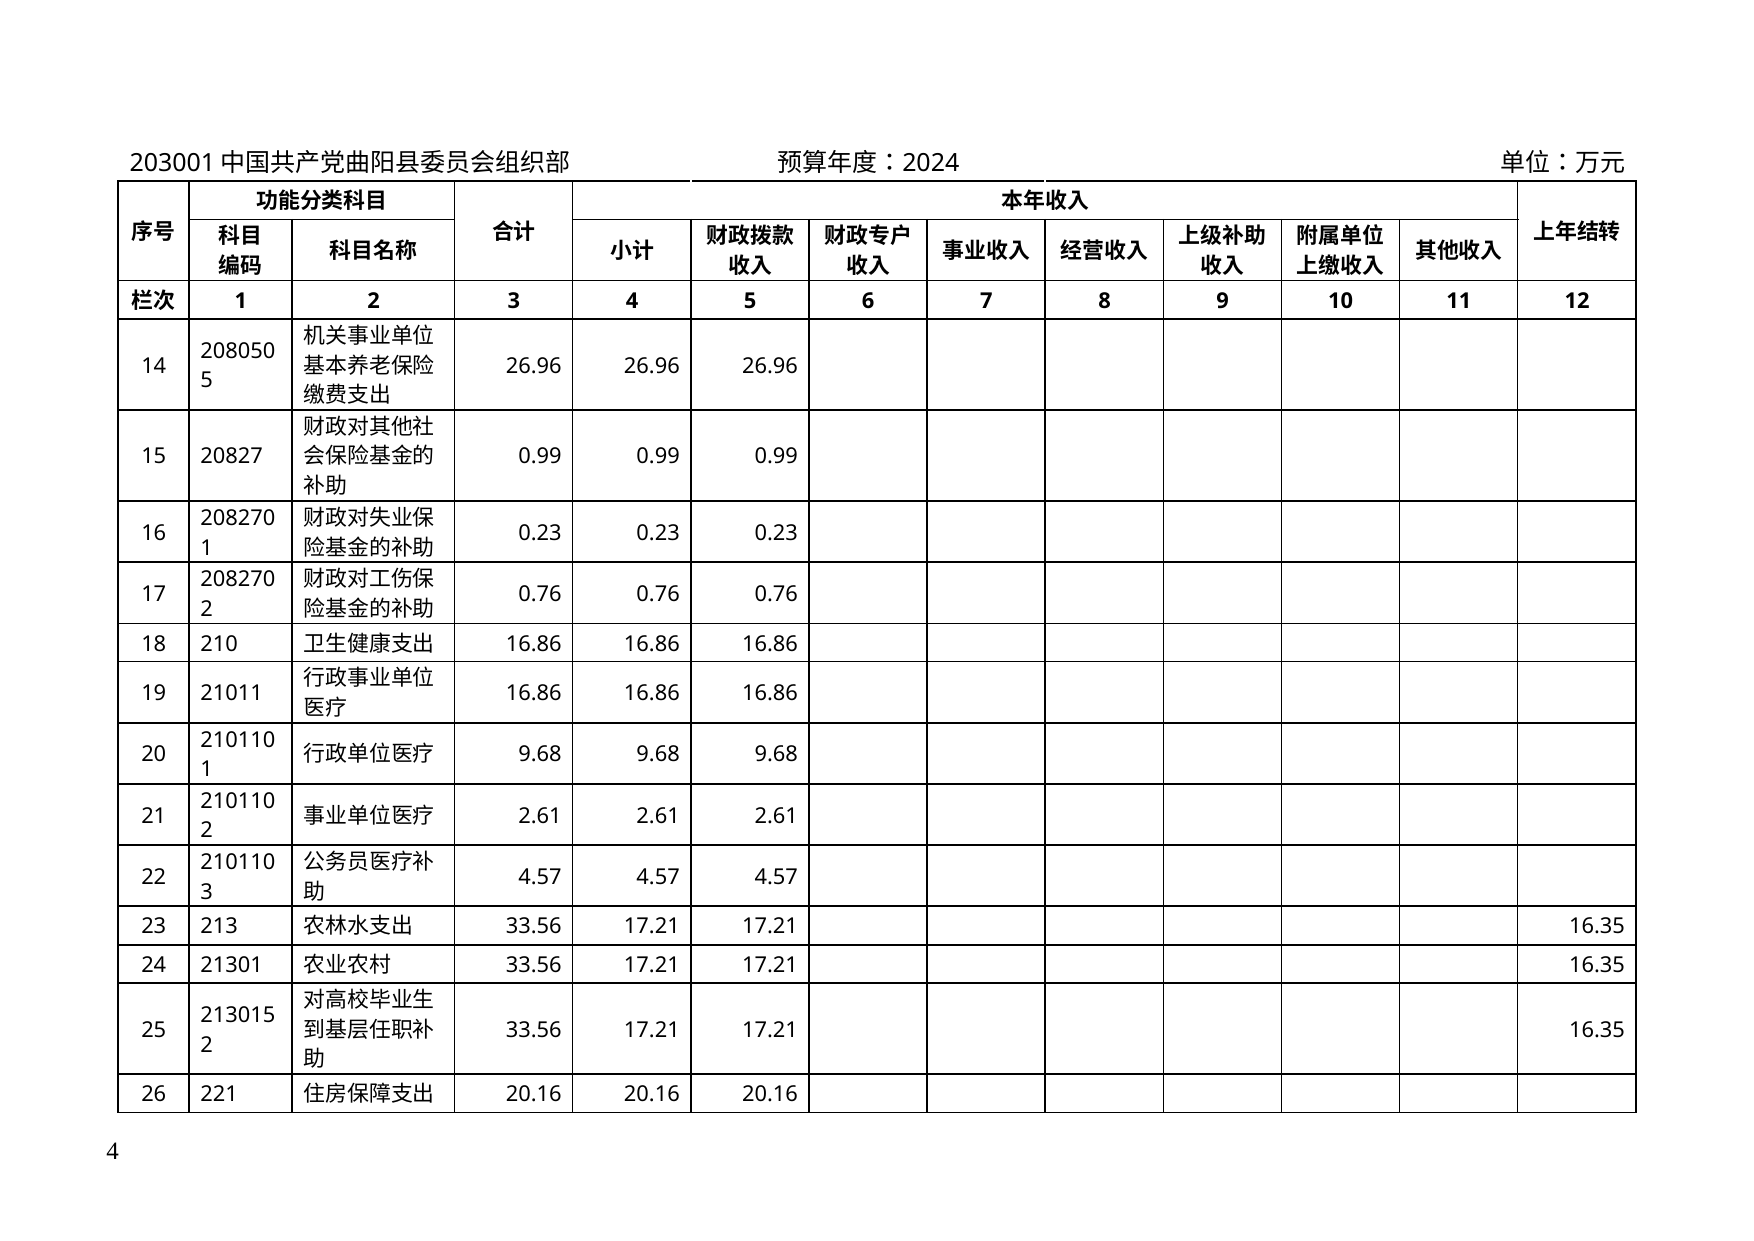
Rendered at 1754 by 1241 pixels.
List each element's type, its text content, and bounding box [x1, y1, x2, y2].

table_cell [1282, 662, 1399, 722]
table_cell [1518, 411, 1635, 500]
table_cell [1282, 724, 1399, 783]
table_cell 0.76 [573, 563, 690, 622]
table_cell 21 [119, 785, 188, 844]
table_cell [928, 724, 1044, 783]
table_cell [1400, 563, 1517, 622]
table_cell [1282, 320, 1399, 409]
table_cell [1164, 846, 1281, 905]
table_cell [1518, 502, 1635, 561]
table_cell [1164, 320, 1281, 409]
table_cell 33.56 [455, 907, 572, 944]
table_cell 功能分类科目 [190, 182, 454, 219]
table_cell [928, 846, 1044, 905]
table_cell 33.56 [455, 946, 572, 982]
table_cell 经营收入 [1046, 220, 1163, 280]
table_cell [928, 984, 1044, 1073]
table_cell 2101103 [190, 846, 291, 905]
table_cell [928, 411, 1044, 500]
table_cell 事业收入 [928, 220, 1044, 280]
table_cell [1164, 502, 1281, 561]
table_cell 20.16 [455, 1075, 572, 1112]
table_cell [1046, 946, 1163, 982]
table_cell 20 [119, 724, 188, 783]
table_cell [1400, 320, 1517, 409]
table_cell [1400, 984, 1517, 1073]
table_cell 18 [119, 624, 188, 661]
table_cell [1518, 563, 1635, 622]
table_cell [1046, 662, 1163, 722]
table_cell [810, 907, 926, 944]
table_cell [1282, 624, 1399, 661]
table_cell [1400, 624, 1517, 661]
table_cell 本年收入 [573, 182, 1517, 219]
table_cell 9 [1164, 281, 1281, 318]
table_cell [1164, 724, 1281, 783]
table_cell [1046, 785, 1163, 844]
table_cell 17 [119, 563, 188, 622]
table_cell 财政对其他社会保险基金的补助 [293, 411, 454, 500]
table_cell 合计 [455, 182, 572, 280]
table_cell [1400, 946, 1517, 982]
table_cell 23 [119, 907, 188, 944]
table_cell 行政事业单位医疗 [293, 662, 454, 722]
table_cell 16.35 [1518, 907, 1635, 944]
table_cell 对高校毕业生到基层任职补助 [293, 984, 454, 1073]
table_cell [1400, 785, 1517, 844]
table_cell 26.96 [455, 320, 572, 409]
table_cell 2080505 [190, 320, 291, 409]
table_cell [1282, 411, 1399, 500]
table_cell 9.68 [692, 724, 808, 783]
table_cell [1282, 846, 1399, 905]
table_cell [1400, 846, 1517, 905]
table_cell 17.21 [573, 984, 690, 1073]
table_cell [928, 1075, 1044, 1112]
table_cell 21301 [190, 946, 291, 982]
table_cell 6 [810, 281, 926, 318]
table_cell [1046, 624, 1163, 661]
table_cell [1518, 320, 1635, 409]
table_cell [1518, 785, 1635, 844]
table_cell [1164, 907, 1281, 944]
table_cell 0.99 [455, 411, 572, 500]
table_cell 9.68 [455, 724, 572, 783]
table_cell [810, 785, 926, 844]
table_cell [810, 662, 926, 722]
table_cell 0.99 [692, 411, 808, 500]
table_cell 上年结转 [1518, 182, 1635, 280]
table_cell 0.76 [455, 563, 572, 622]
table_cell [1046, 1075, 1163, 1112]
table_cell 221 [190, 1075, 291, 1112]
table_cell 财政拨款 收入 [692, 220, 808, 280]
table_cell 17.21 [573, 946, 690, 982]
table_cell 2130152 [190, 984, 291, 1073]
table_cell [1518, 662, 1635, 722]
table_cell 21011 [190, 662, 291, 722]
table_cell [1046, 320, 1163, 409]
table_cell 卫生健康支出 [293, 624, 454, 661]
table_cell 行政单位医疗 [293, 724, 454, 783]
table_cell 16.86 [692, 662, 808, 722]
table_cell 4.57 [692, 846, 808, 905]
table_cell 机关事业单位基本养老保险缴费支出 [293, 320, 454, 409]
table_cell 20827 [190, 411, 291, 500]
table_cell 2101102 [190, 785, 291, 844]
table_cell 26 [119, 1075, 188, 1112]
table_cell [1400, 907, 1517, 944]
table_cell [1400, 502, 1517, 561]
table_cell 财政对失业保险基金的补助 [293, 502, 454, 561]
table_cell [1164, 1075, 1281, 1112]
table_cell 17.21 [573, 907, 690, 944]
table_cell 16.86 [455, 624, 572, 661]
table_header 单位：万元 [1046, 143, 1635, 180]
table_cell 22 [119, 846, 188, 905]
table_cell [1046, 907, 1163, 944]
table_cell 16.86 [455, 662, 572, 722]
table_cell 7 [928, 281, 1044, 318]
table_cell 17.21 [692, 907, 808, 944]
table_cell [1046, 502, 1163, 561]
table_cell [810, 411, 926, 500]
table_cell 12 [1518, 281, 1635, 318]
table_cell [1164, 984, 1281, 1073]
table_cell [928, 946, 1044, 982]
table_cell 5 [692, 281, 808, 318]
table_cell 17.21 [692, 946, 808, 982]
table_cell [810, 724, 926, 783]
table_cell [1164, 563, 1281, 622]
table_cell [928, 320, 1044, 409]
table_cell 0.23 [455, 502, 572, 561]
table_cell [1164, 662, 1281, 722]
table_cell 15 [119, 411, 188, 500]
table_cell 事业单位医疗 [293, 785, 454, 844]
table_cell [810, 624, 926, 661]
table_cell [928, 624, 1044, 661]
table_cell 20.16 [692, 1075, 808, 1112]
table_cell [1518, 1075, 1635, 1112]
table_cell 9.68 [573, 724, 690, 783]
table_cell 小计 [573, 220, 690, 280]
table_cell [1282, 563, 1399, 622]
table_cell 16.35 [1518, 984, 1635, 1073]
table_cell [1282, 946, 1399, 982]
table_cell [1046, 411, 1163, 500]
table_cell 16.86 [573, 662, 690, 722]
table_cell 0.76 [692, 563, 808, 622]
table_cell 3 [455, 281, 572, 318]
table_cell [1046, 984, 1163, 1073]
table_cell [810, 320, 926, 409]
table_cell 26.96 [692, 320, 808, 409]
table_cell 农林水支出 [293, 907, 454, 944]
table_cell 0.23 [692, 502, 808, 561]
table_cell [810, 502, 926, 561]
table_cell [1400, 411, 1517, 500]
table_cell [1400, 724, 1517, 783]
table_cell 33.56 [455, 984, 572, 1073]
table_cell 2082702 [190, 563, 291, 622]
table_cell [928, 563, 1044, 622]
table_cell 序号 [119, 182, 188, 280]
table_cell [928, 907, 1044, 944]
table_cell 2.61 [692, 785, 808, 844]
table_cell 2 [293, 281, 454, 318]
table_cell 19 [119, 662, 188, 722]
table_cell 4 [573, 281, 690, 318]
table_cell [1282, 502, 1399, 561]
table_cell 26.96 [573, 320, 690, 409]
table_cell 16.35 [1518, 946, 1635, 982]
table_cell 财政专户 收入 [810, 220, 926, 280]
table_cell 14 [119, 320, 188, 409]
table_cell [1164, 624, 1281, 661]
table_cell 科目 编码 [190, 220, 291, 280]
table_cell 其他收入 [1400, 220, 1517, 280]
table_cell 住房保障支出 [293, 1075, 454, 1112]
table_cell [1282, 984, 1399, 1073]
table_cell 财政对工伤保险基金的补助 [293, 563, 454, 622]
table_cell 2082701 [190, 502, 291, 561]
table_cell 4.57 [573, 846, 690, 905]
table_cell [1164, 946, 1281, 982]
table_cell [810, 984, 926, 1073]
table_cell 25 [119, 984, 188, 1073]
table_cell 16.86 [692, 624, 808, 661]
table_cell [1282, 907, 1399, 944]
table_cell 2.61 [455, 785, 572, 844]
table_cell 16.86 [573, 624, 690, 661]
table_cell 2101101 [190, 724, 291, 783]
table_cell [1518, 846, 1635, 905]
table_cell 附属单位上缴收入 [1282, 220, 1399, 280]
table_cell [1164, 785, 1281, 844]
table_header 预算年度：2024 [692, 143, 1044, 180]
table_cell [1164, 411, 1281, 500]
table_cell 17.21 [692, 984, 808, 1073]
table_cell 0.23 [573, 502, 690, 561]
table_cell 农业农村 [293, 946, 454, 982]
table_cell 16 [119, 502, 188, 561]
table_cell 公务员医疗补助 [293, 846, 454, 905]
table_cell [1400, 1075, 1517, 1112]
table_cell 10 [1282, 281, 1399, 318]
table_cell 0.99 [573, 411, 690, 500]
table_cell 24 [119, 946, 188, 982]
table_cell [810, 1075, 926, 1112]
table_cell [1518, 624, 1635, 661]
table_cell 213 [190, 907, 291, 944]
table_cell [810, 563, 926, 622]
table_header 203001中国共产党曲阳县委员会组织部 [119, 143, 690, 180]
table_cell [928, 785, 1044, 844]
table_cell 11 [1400, 281, 1517, 318]
table_cell 上级补助收入 [1164, 220, 1281, 280]
table_cell [1046, 563, 1163, 622]
table_cell [1518, 724, 1635, 783]
table_cell 210 [190, 624, 291, 661]
table_cell 2.61 [573, 785, 690, 844]
table_cell [1046, 846, 1163, 905]
table_cell 8 [1046, 281, 1163, 318]
table_cell [1400, 662, 1517, 722]
table_cell 4.57 [455, 846, 572, 905]
table_cell [1046, 724, 1163, 783]
table_cell 科目名称 [293, 220, 454, 280]
table_cell 20.16 [573, 1075, 690, 1112]
table_cell [810, 846, 926, 905]
table_cell [1282, 785, 1399, 844]
table_cell 栏次 [119, 281, 188, 318]
table_cell [928, 502, 1044, 561]
table_cell [810, 946, 926, 982]
table_cell 1 [190, 281, 291, 318]
table_cell [928, 662, 1044, 722]
table_cell [1282, 1075, 1399, 1112]
